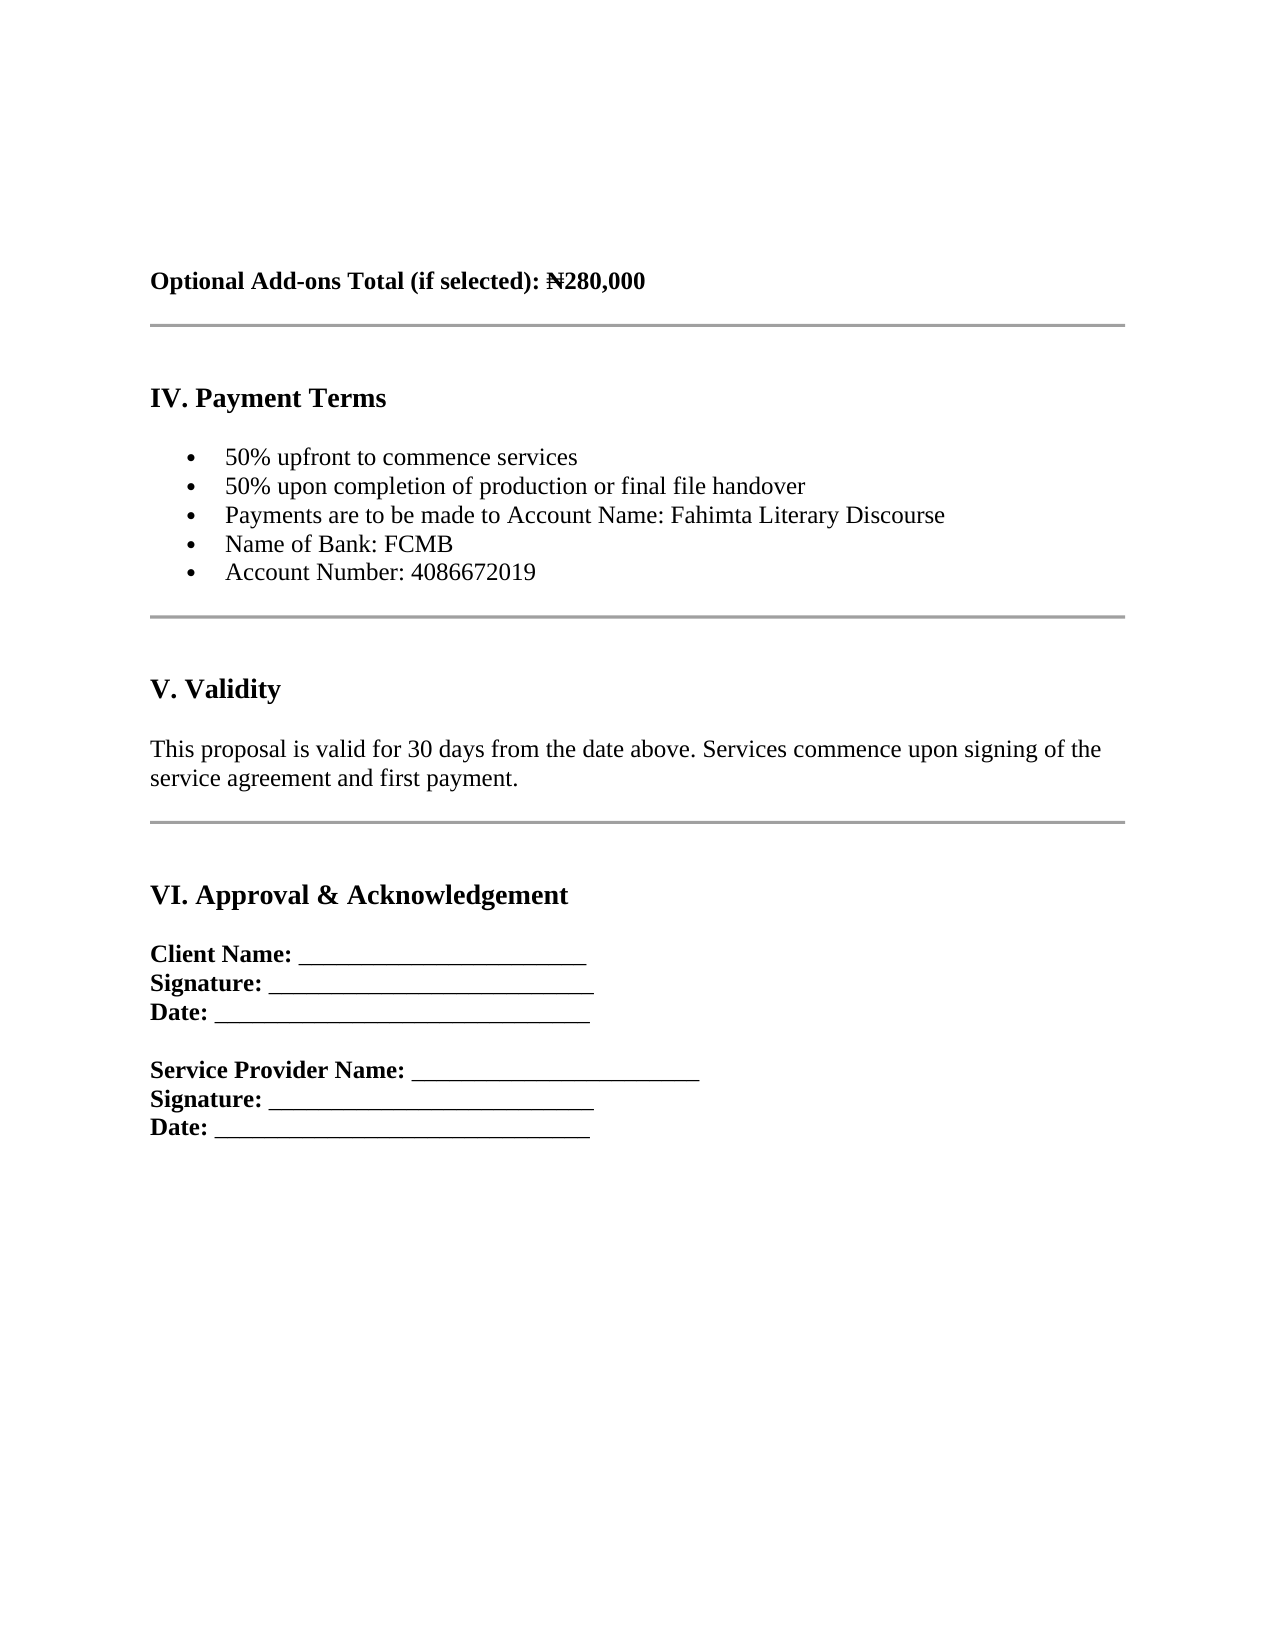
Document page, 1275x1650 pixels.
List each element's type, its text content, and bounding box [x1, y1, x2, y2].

list Account Number: 4086672019 [187, 557, 1125, 586]
list Payments are to be made to Account Name: Fahimta Literary Discourse [187, 500, 1125, 529]
text Optional Add-ons Total (if selected): ₦280,000 [150, 266, 1125, 294]
text VI. Approval & Acknowledgement [150, 878, 1125, 910]
text IV. Payment Terms [150, 381, 1125, 413]
list 50% upfront to commence services [187, 442, 1125, 471]
text This proposal is valid for 30 days from the date above. Services commence upon signing of the service agreement and first payment. [150, 734, 1125, 792]
list Name of Bank: FCMB [187, 529, 1125, 557]
list 50% upon completion of production or final file handover [187, 471, 1125, 500]
text Client Name: _______________________ Signature: __________________________ Date: ______________________________ [150, 939, 1125, 1026]
text Service Provider Name: _______________________ Signature: __________________________ Date: ______________________________ [150, 1055, 1125, 1141]
text V. Validity [150, 673, 1125, 705]
